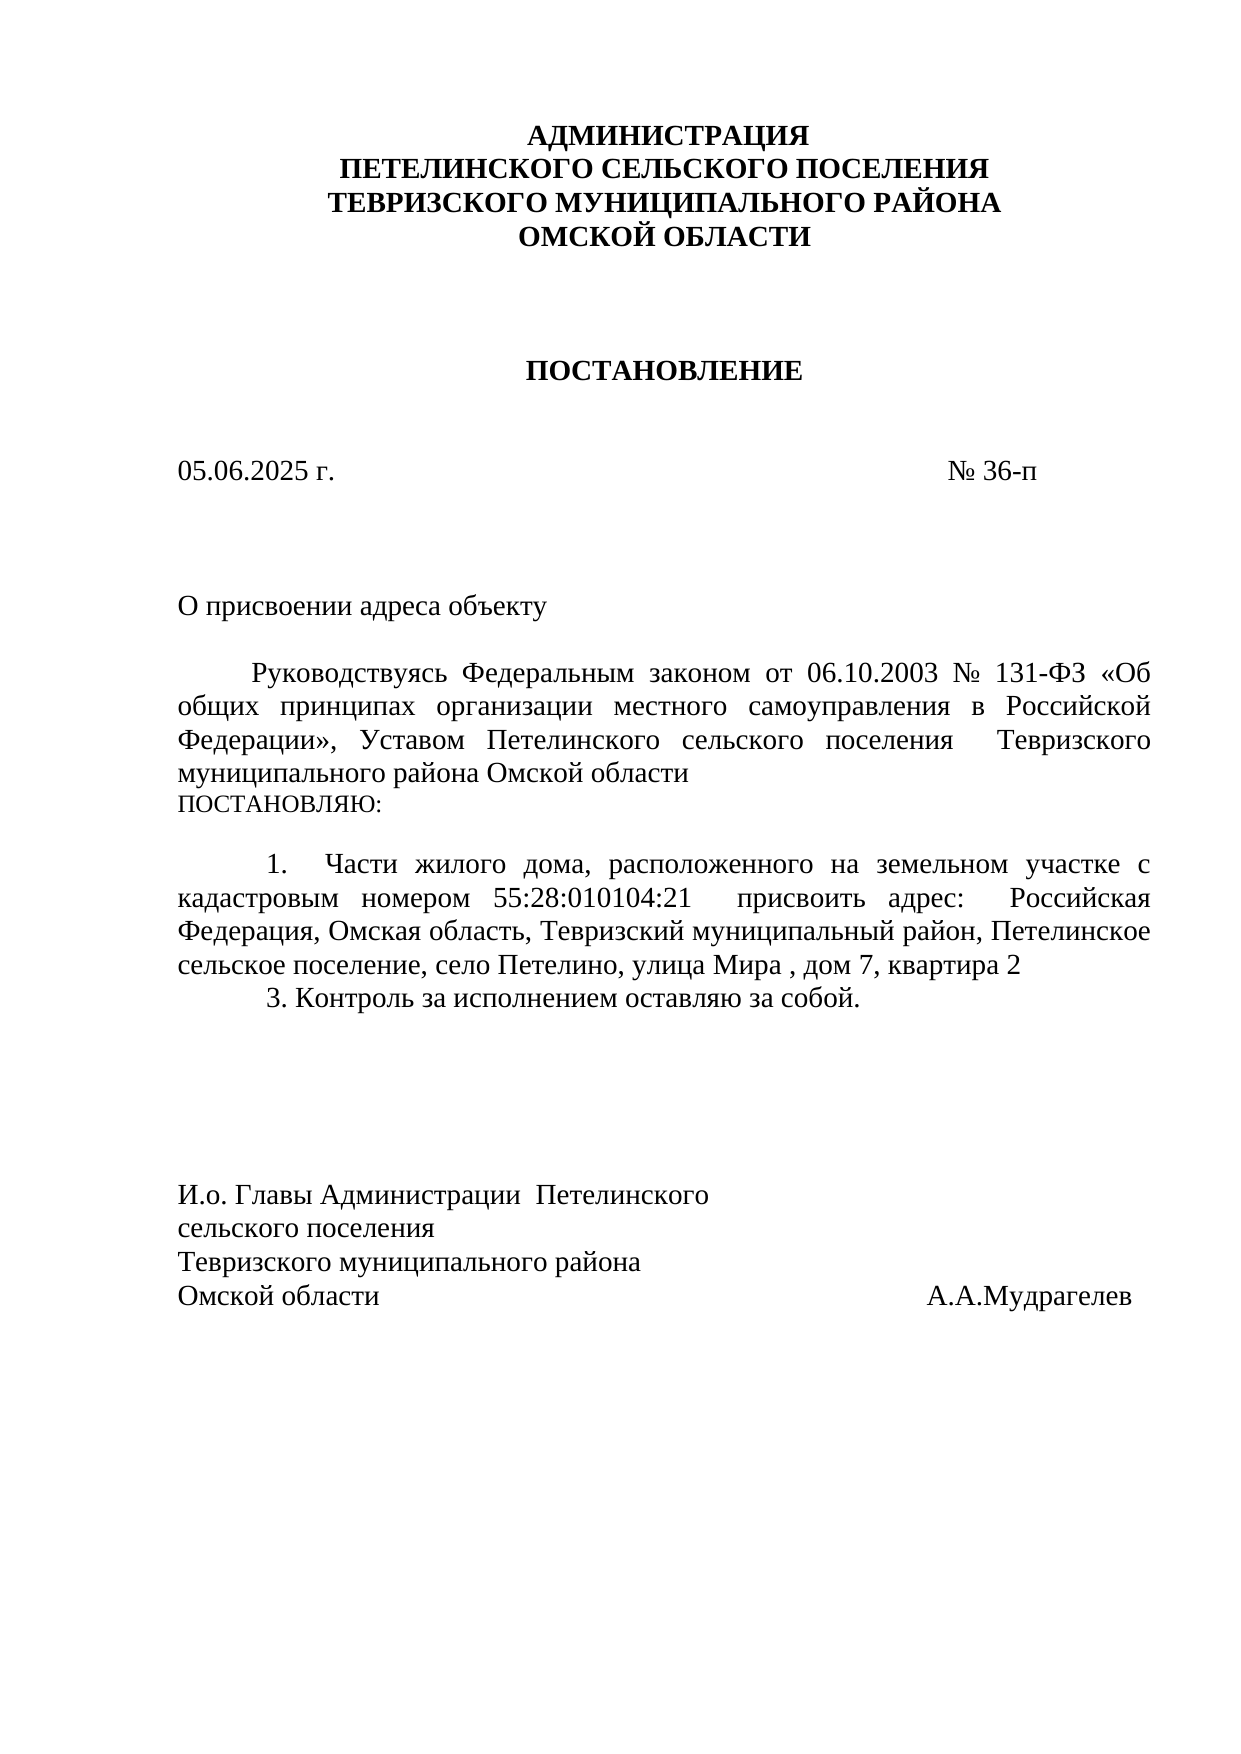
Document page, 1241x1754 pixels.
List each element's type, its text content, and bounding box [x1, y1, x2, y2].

text ПОСТАНОВЛЯЮ: [177, 789, 1152, 818]
text ТЕВРИЗСКОГО МУНИЦИПАЛЬНОГО РАЙОНА [177, 185, 1152, 219]
text Тевризского муниципального района [177, 1244, 1152, 1278]
text сельского поселения [177, 1211, 1152, 1244]
text И.о. Главы Администрации Петелинского [177, 1177, 1152, 1211]
list Части жилого дома, расположенного на земельном участке с кадастровым номером 55:28:010104:21 присвоить адрес: Российская Федерация, Омская область, Тевризский муниципальный район, Петелинское сельское поселение, село Петелино, улица Мира , дом 7, квартира 2 [177, 846, 1152, 981]
text ОМСКОЙ ОБЛАСТИ [177, 219, 1152, 252]
text ПОСТАНОВЛЕНИЕ [177, 353, 1152, 386]
text 05.06.2025 г. № 36-п [177, 453, 1152, 487]
text АДМИНИСТРАЦИЯ [177, 118, 1152, 152]
text Омской области А.А.Мудрагелев [177, 1278, 1152, 1311]
text ПЕТЕЛИНСКОГО СЕЛЬСКОГО ПОСЕЛЕНИЯ [177, 152, 1152, 185]
text Руководствуясь Федеральным законом от 06.10.2003 № 131-ФЗ «Об общих принципах организации местного самоуправления в Российской Федерации», Уставом Петелинского сельского поселения Тевризского муниципального района Омской области [177, 655, 1152, 789]
text О присвоении адреса объекту [177, 588, 1152, 621]
text 3. Контроль за исполнением оставляю за собой. [177, 981, 1152, 1014]
